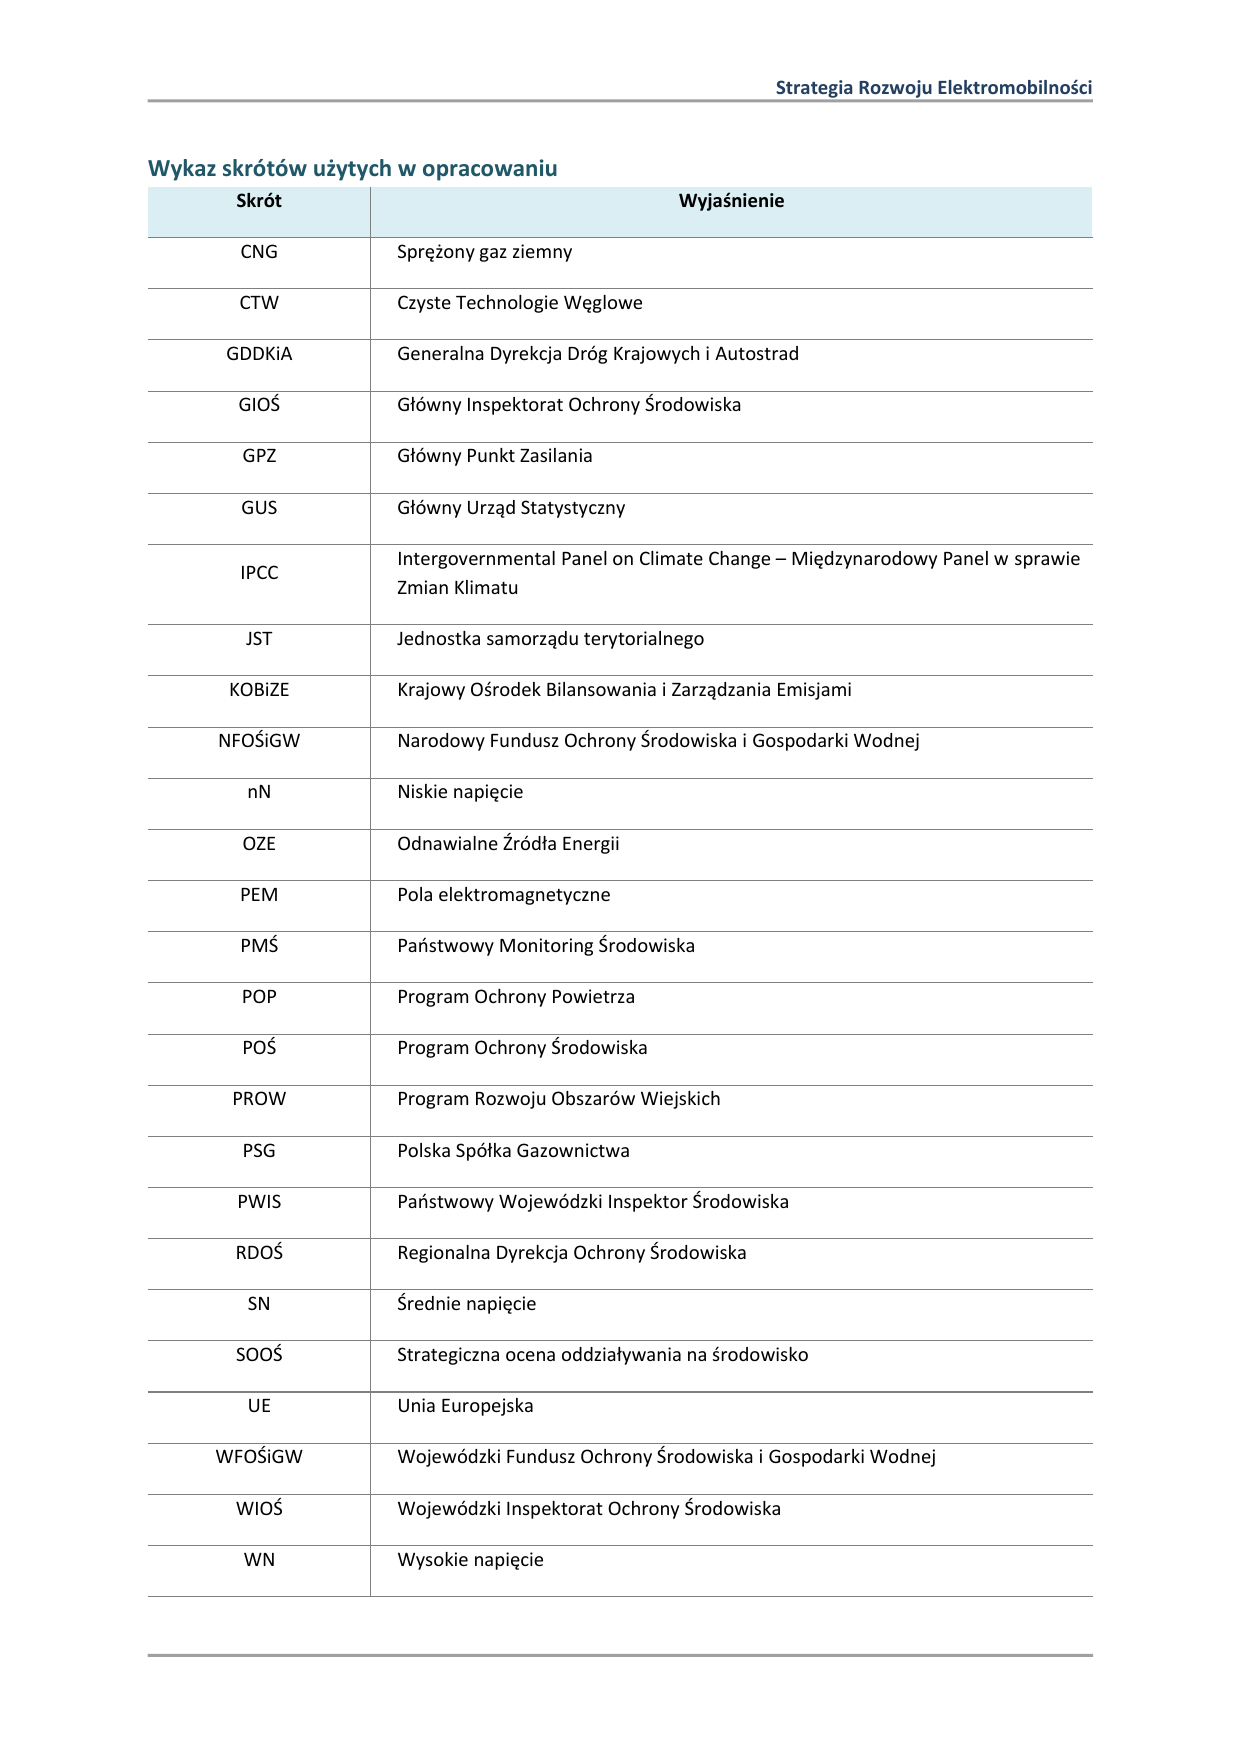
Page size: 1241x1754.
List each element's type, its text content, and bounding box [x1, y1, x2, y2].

table_cell Jednostka samorządu terytorialnego [371, 625, 1092, 675]
text Wykaz skrótów użytych w opracowaniu [148, 152, 1093, 182]
table_cell Państwowy Monitoring Środowiska [371, 932, 1092, 982]
table_cell nN [148, 779, 370, 829]
table_cell GIOŚ [148, 392, 370, 442]
table_cell Średnie napięcie [371, 1290, 1092, 1340]
table_cell Wysokie napięcie [371, 1546, 1092, 1596]
table_cell CNG [148, 238, 370, 288]
table_cell Program Rozwoju Obszarów Wiejskich [371, 1086, 1092, 1136]
table_cell Polska Spółka Gazownictwa [371, 1137, 1092, 1187]
table_cell JST [148, 625, 370, 675]
table_cell PWIS [148, 1188, 370, 1238]
table_cell SN [148, 1290, 370, 1340]
table_cell Główny Punkt Zasilania [371, 443, 1092, 493]
table_cell Wojewódzki Inspektorat Ochrony Środowiska [371, 1495, 1092, 1545]
table_cell KOBiZE [148, 676, 370, 727]
table_cell Intergovernmental Panel on Climate Change – Międzynarodowy Panel w sprawie Zmian Klimatu [371, 545, 1092, 624]
table_cell Unia Europejska [371, 1393, 1092, 1443]
table_cell Państwowy Wojewódzki Inspektor Środowiska [371, 1188, 1092, 1238]
table_cell Generalna Dyrekcja Dróg Krajowych i Autostrad [371, 340, 1092, 391]
table_cell POŚ [148, 1035, 370, 1084]
table_cell Pola elektromagnetyczne [371, 881, 1092, 931]
table_cell NFOŚiGW [148, 728, 370, 778]
table_cell WFOŚiGW [148, 1444, 370, 1494]
table_cell Program Ochrony Środowiska [371, 1035, 1092, 1084]
table_cell PMŚ [148, 932, 370, 982]
table_cell Sprężony gaz ziemny [371, 238, 1092, 288]
table_cell IPCC [148, 545, 370, 624]
table_cell GPZ [148, 443, 370, 493]
table_cell Wojewódzki Fundusz Ochrony Środowiska i Gospodarki Wodnej [371, 1444, 1092, 1494]
table_cell Główny Urząd Statystyczny [371, 494, 1092, 544]
table_cell GUS [148, 494, 370, 544]
table_cell Krajowy Ośrodek Bilansowania i Zarządzania Emisjami [371, 676, 1092, 727]
table_cell Główny Inspektorat Ochrony Środowiska [371, 392, 1092, 442]
table_cell RDOŚ [148, 1239, 370, 1289]
table_cell PEM [148, 881, 370, 931]
table_cell UE [148, 1393, 370, 1443]
table_cell PROW [148, 1086, 370, 1136]
table_header Skrót [148, 187, 370, 237]
table_cell WIOŚ [148, 1495, 370, 1545]
table_cell Czyste Technologie Węglowe [371, 289, 1092, 339]
table_cell Regionalna Dyrekcja Ochrony Środowiska [371, 1239, 1092, 1289]
table_cell PSG [148, 1137, 370, 1187]
table_cell Narodowy Fundusz Ochrony Środowiska i Gospodarki Wodnej [371, 728, 1092, 778]
table_cell POP [148, 983, 370, 1033]
table_cell OZE [148, 830, 370, 880]
table_cell SOOŚ [148, 1341, 370, 1391]
table_cell Niskie napięcie [371, 779, 1092, 829]
table_cell GDDKiA [148, 340, 370, 391]
table_cell Odnawialne Źródła Energii [371, 830, 1092, 880]
table_cell CTW [148, 289, 370, 339]
table_cell Strategiczna ocena oddziaływania na środowisko [371, 1341, 1092, 1391]
table_header Wyjaśnienie [371, 187, 1092, 237]
table_cell Program Ochrony Powietrza [371, 983, 1092, 1033]
table_cell WN [148, 1546, 370, 1596]
